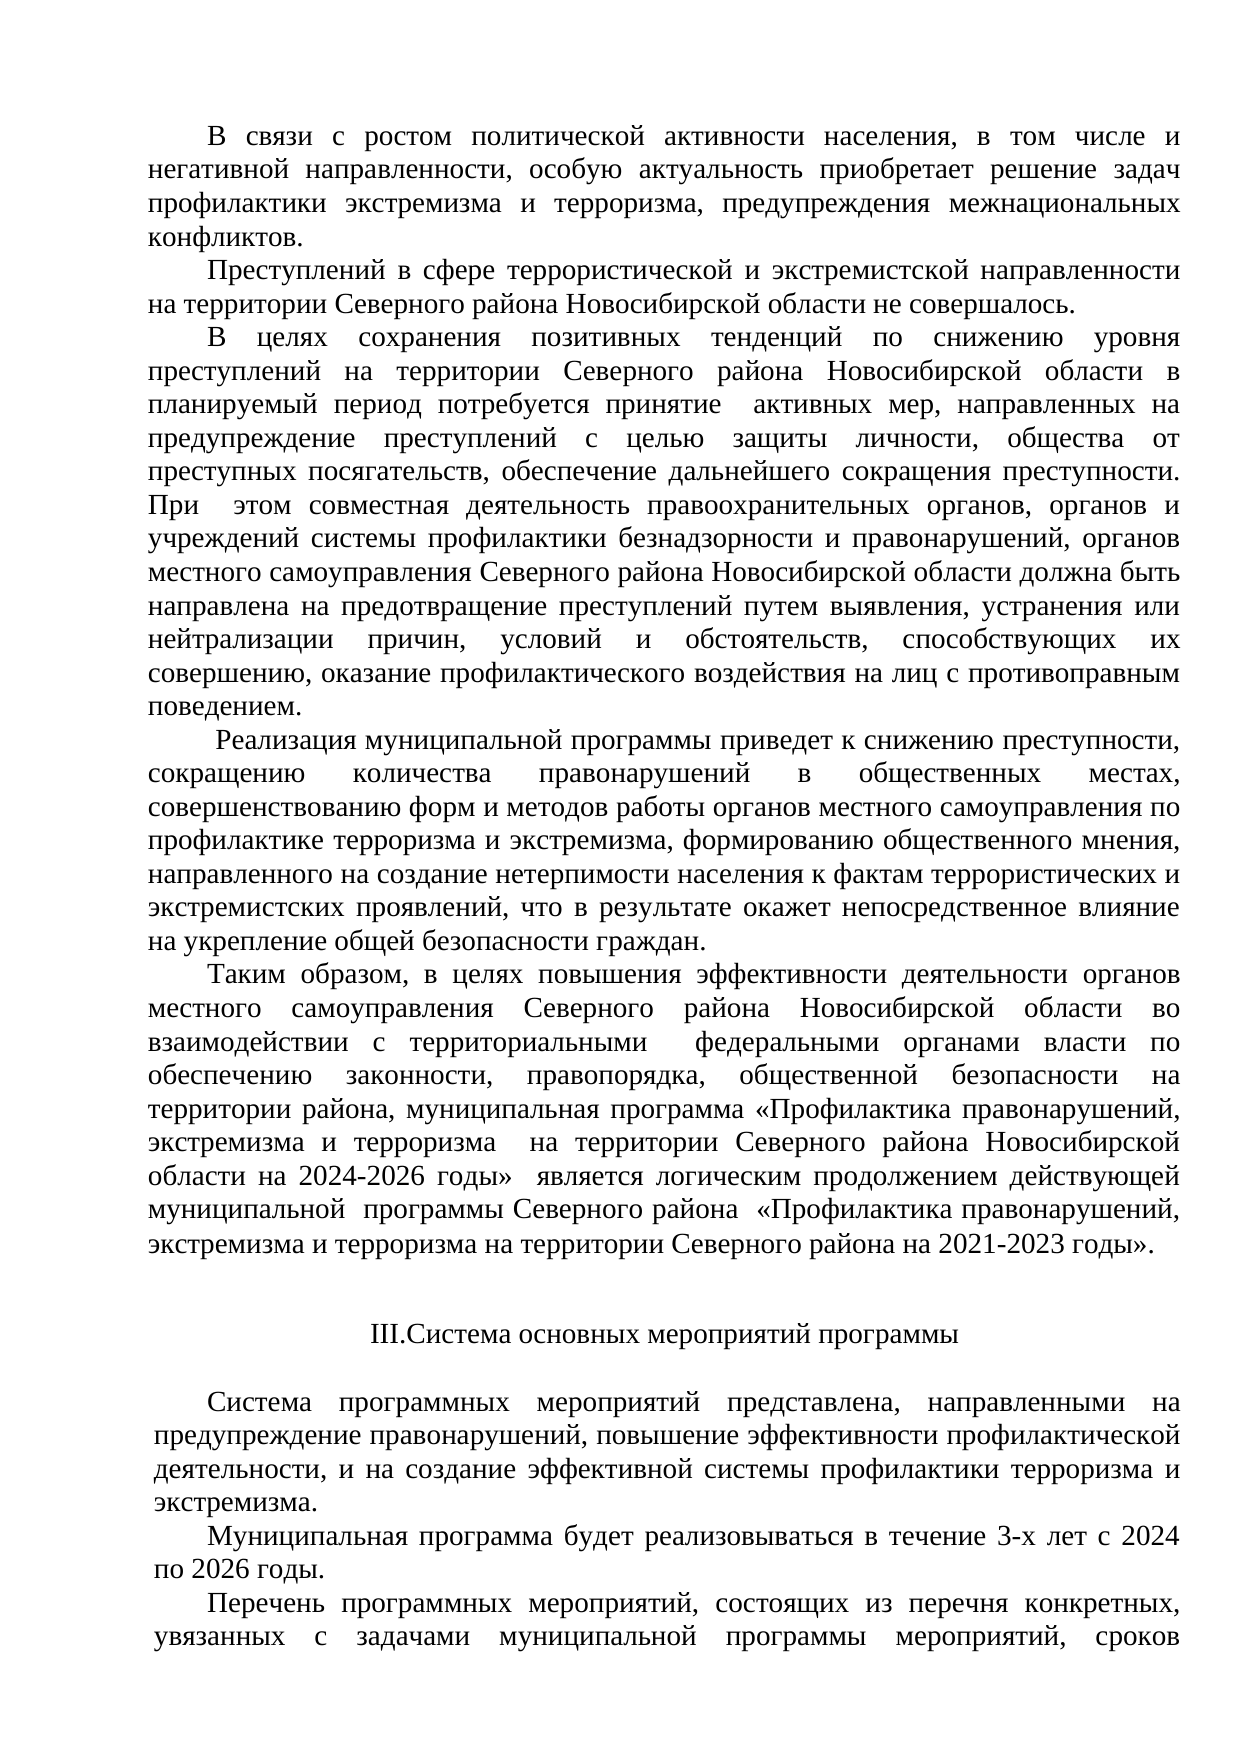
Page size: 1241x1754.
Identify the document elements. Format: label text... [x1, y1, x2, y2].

text III.Система основных мероприятий программы [148, 1317, 1181, 1350]
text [154, 1585, 1181, 1652]
text В целях сохранения позитивных тенденций по снижению уровня преступлений на территории Северного района Новосибирской области в планируемый период потребуется принятие активных мер, направленных на предупреждение преступлений с целью защиты личности, общества от преступных посягательств, обеспечение дальнейшего сокращения преступности. При этом совместная деятельность правоохранительных органов, органов и учреждений системы профилактики безнадзорности и правонарушений, органов местного самоуправления Северного района Новосибирской области должна быть направлена на предотвращение преступлений путем выявления, устранения или нейтрализации причин, условий и обстоятельств, способствующих их совершению, оказание профилактического воздействия на лиц с противоправным поведением. [148, 319, 1181, 722]
text Система программных мероприятий представлена, направленными на предупреждение правонарушений, повышение эффективности профилактической деятельности, и на создание эффективной системы профилактики терроризма и экстремизма. [154, 1384, 1181, 1518]
text Преступлений в сфере террористической и экстремистской направленности на территории Северного района Новосибирской области не совершалось. [148, 252, 1181, 319]
text Муниципальная программа будет реализовываться в течение 3-х лет с 2024 по 2026 годы. [154, 1518, 1181, 1585]
text В связи с ростом политической активности населения, в том числе и негативной направленности, особую актуальность приобретает решение задач профилактики экстремизма и терроризма, предупреждения межнациональных конфликтов. [148, 118, 1181, 252]
text Таким образом, в целях повышения эффективности деятельности органов местного самоуправления Северного района Новосибирской области во взаимодействии с территориальными федеральными органами власти по обеспечению законности, правопорядка, общественной безопасности на территории района, муниципальная программа «Профилактика правонарушений, экстремизма и терроризма на территории Северного района Новосибирской области на 2024-2026 годы» является логическим продолжением действующей муниципальной программы Северного района «Профилактика правонарушений, экстремизма и терроризма на территории Северного района на 2021-2023 годы». [148, 957, 1181, 1261]
text Реализация муниципальной программы приведет к снижению преступности, сокращению количества правонарушений в общественных местах, совершенствованию форм и методов работы органов местного самоуправления по профилактике терроризма и экстремизма, формированию общественного мнения, направленного на создание нетерпимости населения к фактам террористических и экстремистских проявлений, что в результате окажет непосредственное влияние на укрепление общей безопасности граждан. [148, 722, 1181, 957]
